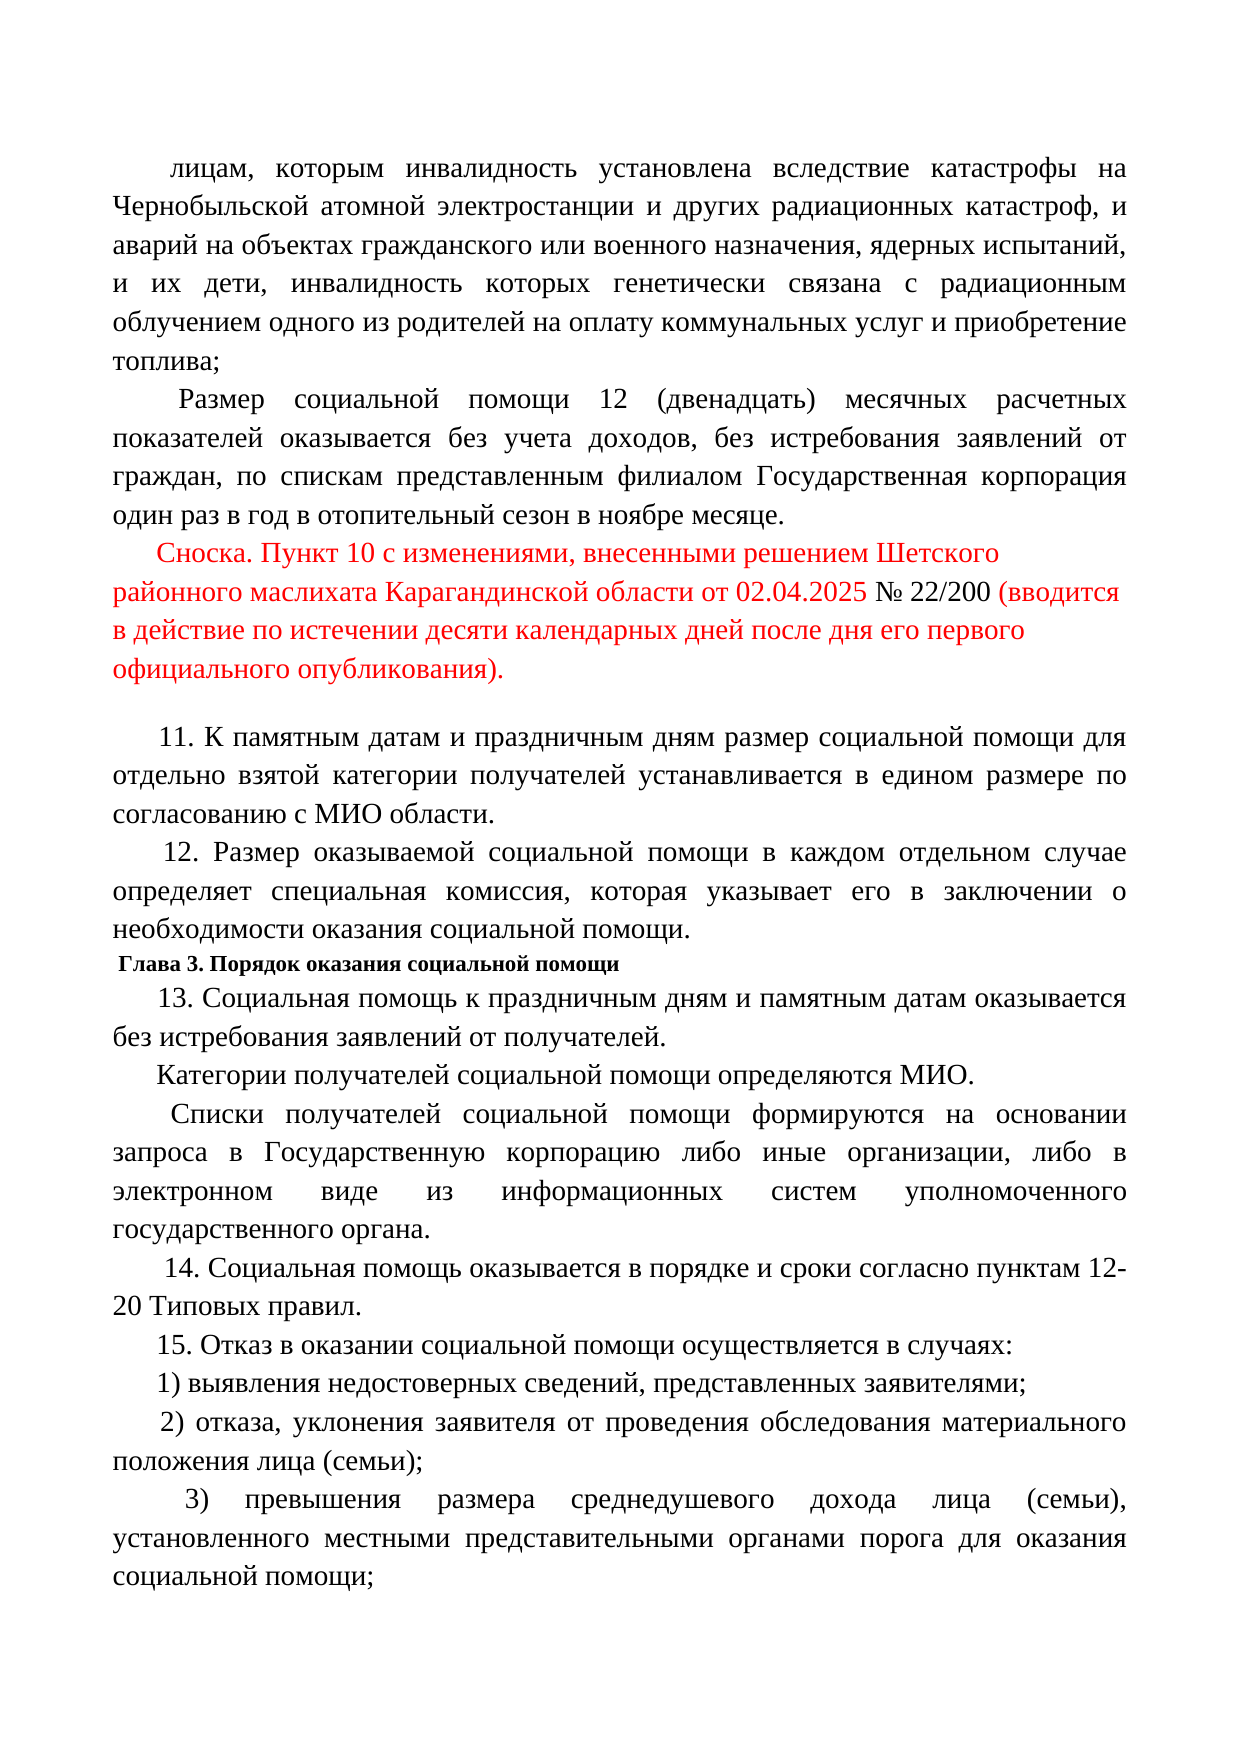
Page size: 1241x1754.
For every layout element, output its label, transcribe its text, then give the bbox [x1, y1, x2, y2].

text 13. Социальная помощь к праздничным дням и памятным датам оказывается без истребования заявлений от получателей. [112, 980, 1128, 1052]
text 12. Размер оказываемой социальной помощи в каждом отдельном случае определяет специальная комиссия, которая указывает его в заключении о необходимости оказания социальной помощи. [112, 834, 1128, 945]
text Списки получателей социальной помощи формируются на основании запроса в Государственную корпорацию либо иные организации, либо в электронном виде из информационных систем уполномоченного государственного органа. [112, 1096, 1128, 1245]
text Глава 3. Порядок оказания социальной помощи [112, 950, 1128, 976]
text Категории получателей социальной помощи определяются МИО. [112, 1057, 1128, 1091]
text 2) отказа, уклонения заявителя от проведения обследования материального положения лица (семьи); [112, 1404, 1128, 1476]
text 14. Социальная помощь оказывается в порядке и сроки согласно пунктам 12-20 Типовых правил. [112, 1250, 1128, 1322]
text 3) превышения размера среднедушевого дохода лица (семьи), установленного местными представительными органами порога для оказания социальной помощи; [112, 1481, 1128, 1592]
text 11. К памятным датам и праздничным дням размер социальной помощи для отдельно взятой категории получателей устанавливается в едином размере по согласованию с МИО области. [112, 719, 1128, 829]
text Размер социальной помощи 12 (двенадцать) месячных расчетных показателей оказывается без учета доходов, без истребования заявлений от граждан, по спискам представленным филиалом Государственная корпорация один раз в год в отопительный сезон в ноябре месяце. [112, 381, 1128, 530]
text 1) выявления недостоверных сведений, представленных заявителями; [112, 1366, 1128, 1399]
text лицам, которым инвалидность установлена вследствие катастрофы на Чернобыльской атомной электростанции и других радиационных катастроф, и аварий на объектах гражданского или военного назначения, ядерных испытаний, и их дети, инвалидность которых генетически связана с радиационным облучением одного из родителей на оплату коммунальных услуг и приобретение топлива; [112, 150, 1128, 376]
text 15. Отказ в оказании социальной помощи осуществляется в случаях: [112, 1327, 1128, 1361]
text Сноска. Пункт 10 с изменениями, внесенными решением Шетского районного маслихата Карагандинской области от 02.04.2025 № 22/200 (вводится в действие по истечении десяти календарных дней после дня его первого официального опубликования). [112, 535, 1128, 715]
